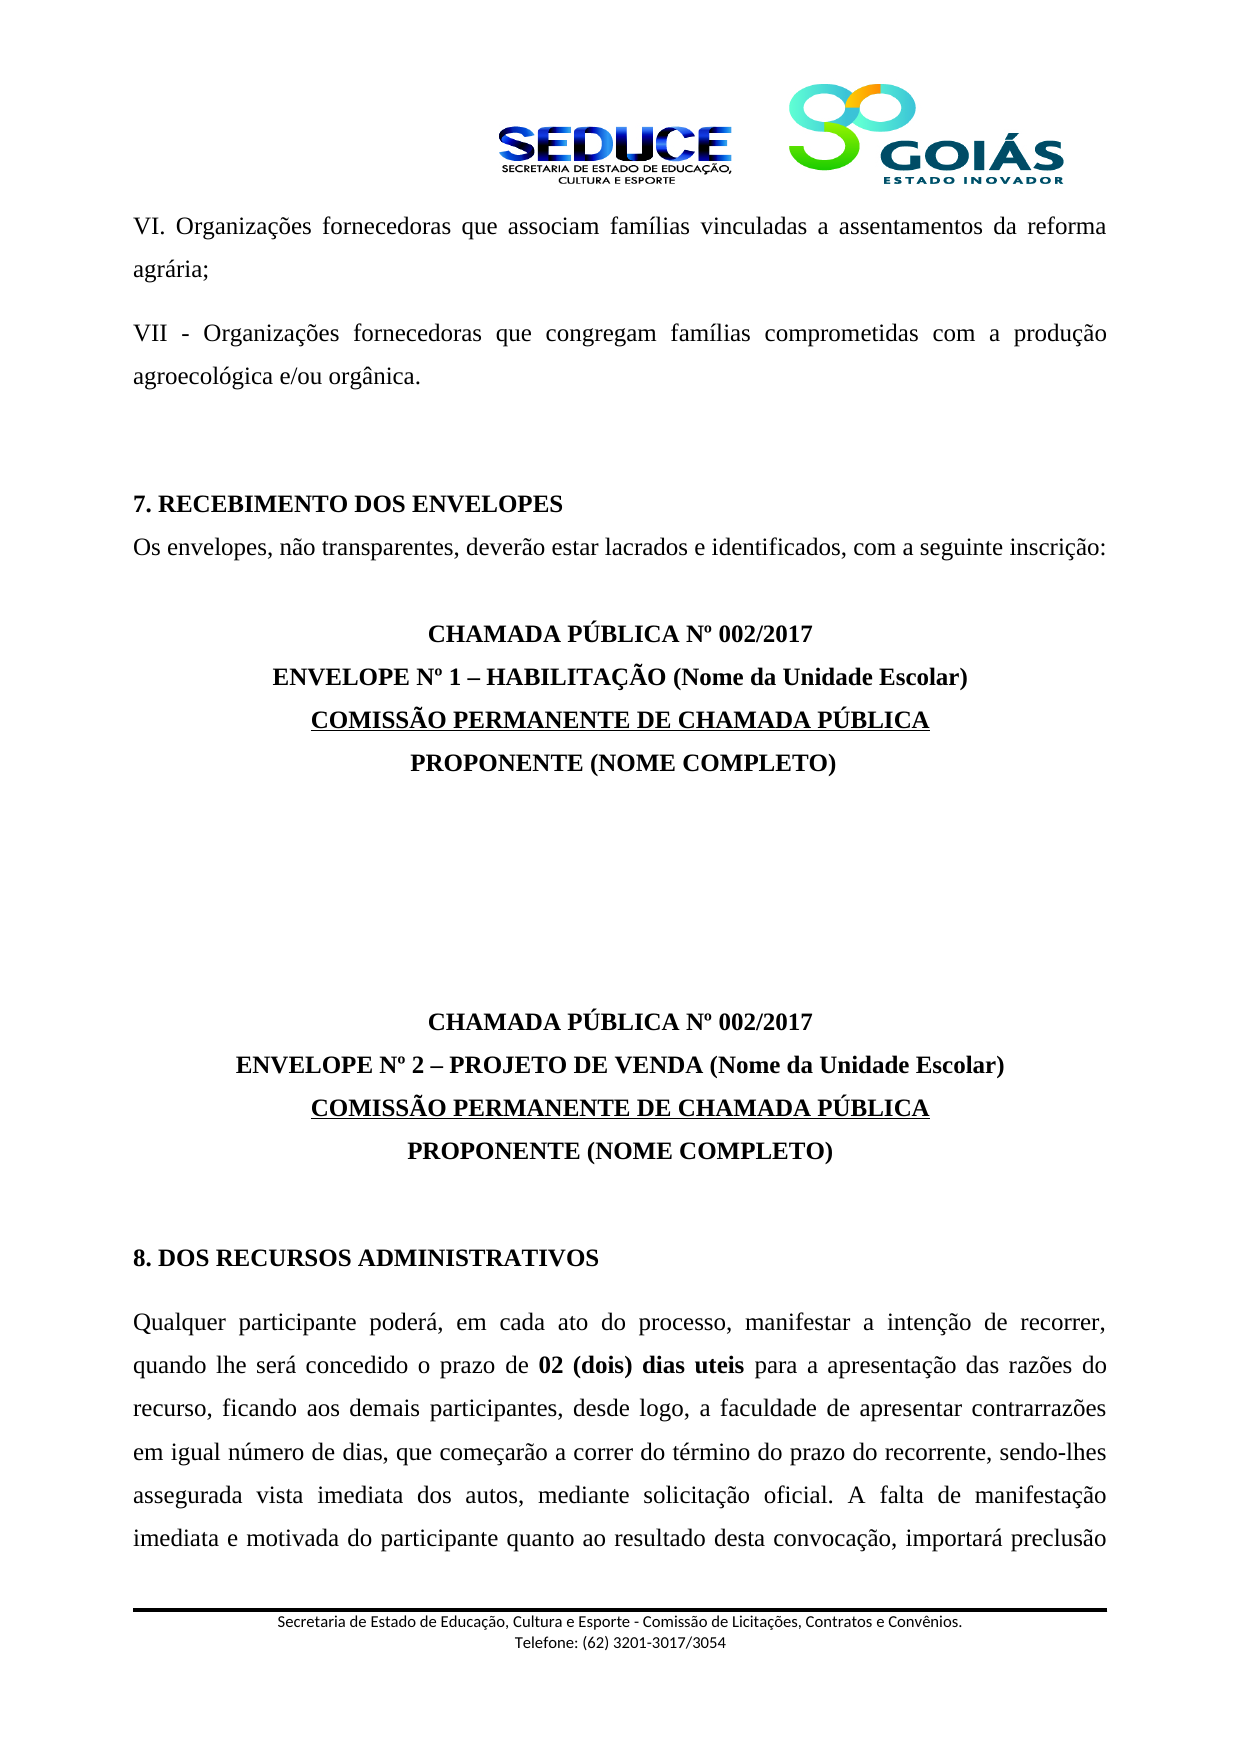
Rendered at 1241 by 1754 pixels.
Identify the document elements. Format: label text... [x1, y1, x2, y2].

text COMISSÃO PERMANENTE DE CHAMADA PÚBLICA [133, 705, 1107, 734]
text ENVELOPE Nº 2 – PROJETO DE VENDA (Nome da Unidade Escolar) [133, 1050, 1107, 1079]
text 8. DOS RECURSOS ADMINISTRATIVOS [133, 1243, 1107, 1272]
text PROPONENTE (NOME COMPLETO) [133, 748, 1107, 777]
picture [477, 73, 1108, 212]
text VII - Organizações fornecedoras que congregam famílias comprometidas com a produção agroecológica e/ou orgânica. [133, 318, 1107, 390]
text 7. RECEBIMENTO DOS ENVELOPES [133, 489, 1107, 518]
text CHAMADA PÚBLICA Nº 002/2017 [133, 1007, 1107, 1036]
text COMISSÃO PERMANENTE DE CHAMADA PÚBLICA [133, 1093, 1107, 1122]
text PROPONENTE (NOME COMPLETO) [133, 1136, 1107, 1165]
text VI. Organizações fornecedoras que associam famílias vinculadas a assentamentos da reforma agrária; [133, 211, 1107, 283]
text CHAMADA PÚBLICA Nº 002/2017 [133, 619, 1107, 647]
text ENVELOPE Nº 1 – HABILITAÇÃO (Nome da Unidade Escolar) [133, 662, 1107, 691]
text Os envelopes, não transparentes, deverão estar lacrados e identificados, com a seguinte inscrição: [133, 532, 1107, 561]
